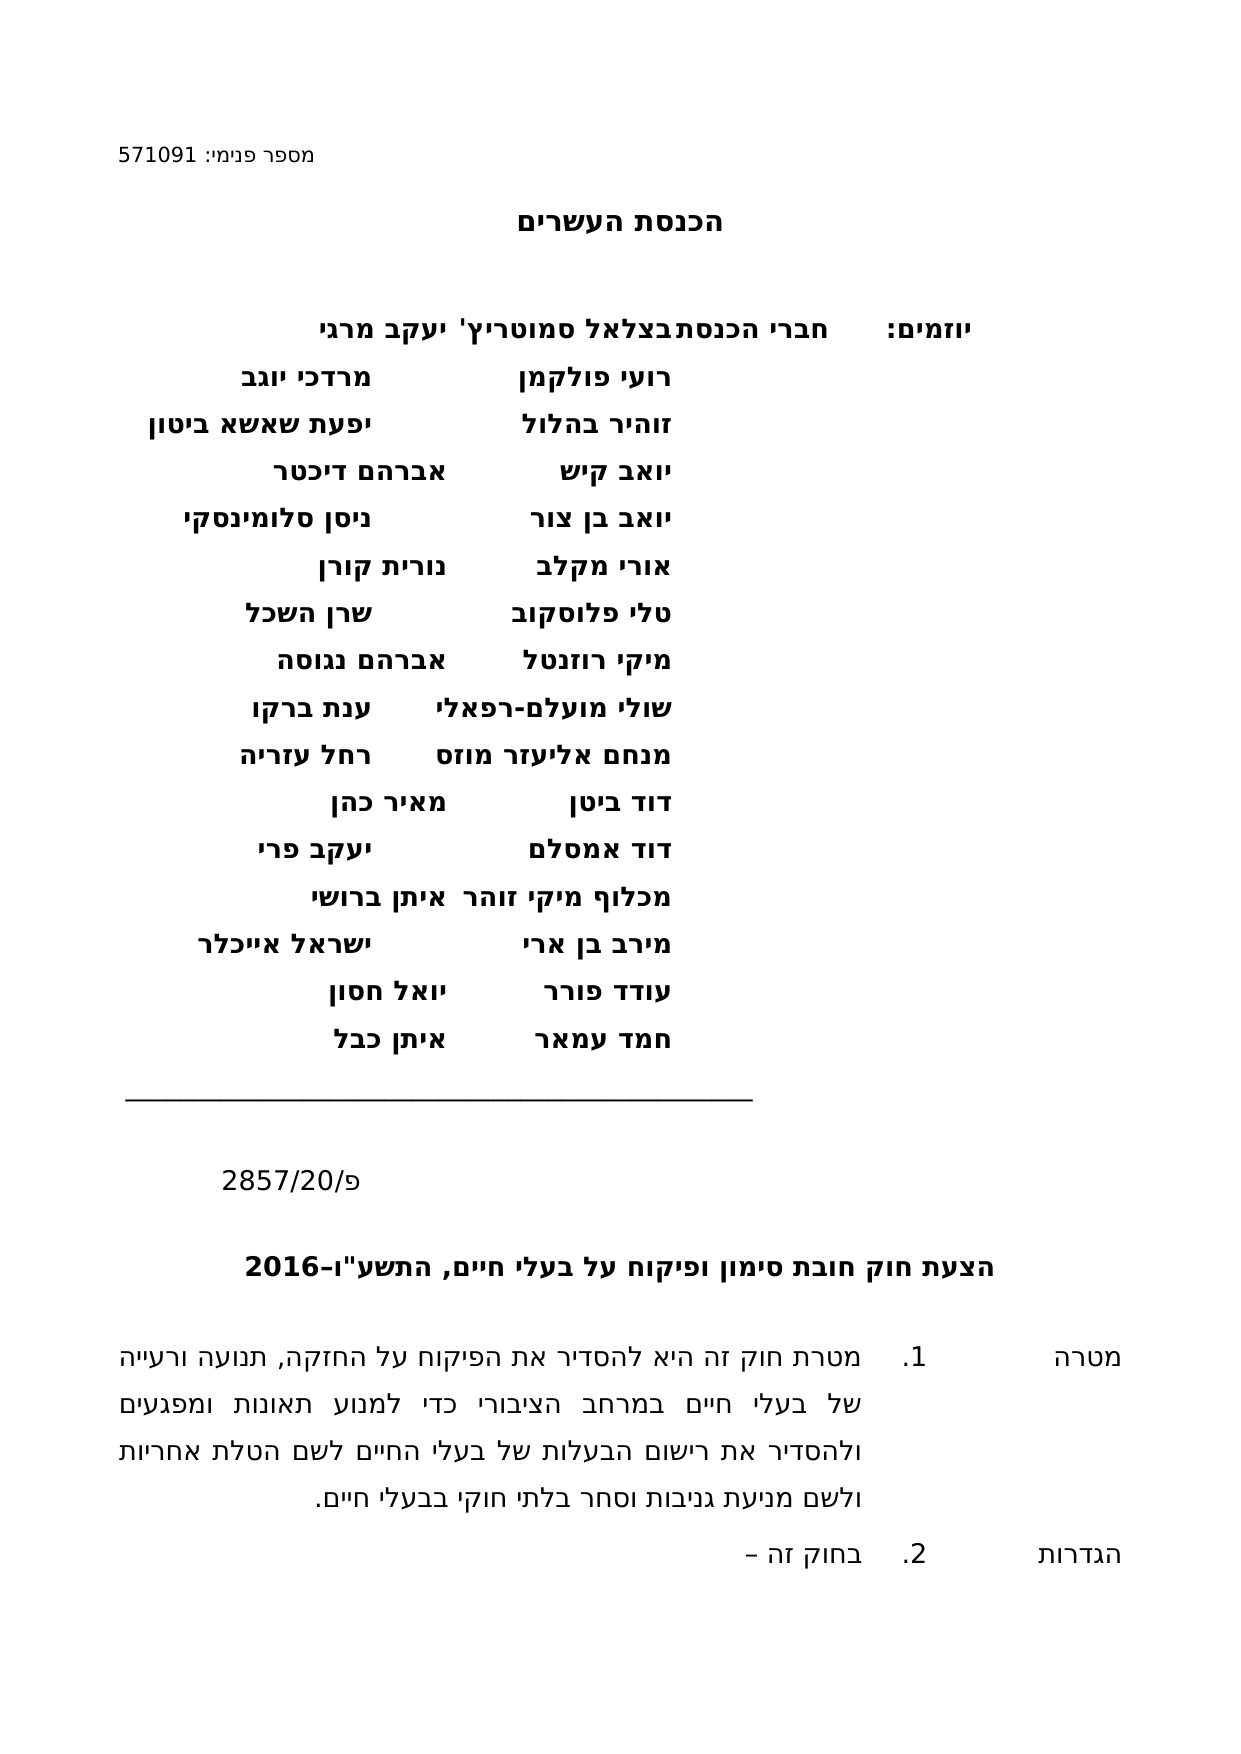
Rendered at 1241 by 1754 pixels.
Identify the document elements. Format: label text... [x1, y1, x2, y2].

table_cell 2. [862, 1532, 927, 1588]
text פ/2857/20 [118, 1165, 753, 1196]
table_header 1. [862, 1335, 927, 1532]
table_cell הגדרות [928, 1532, 1122, 1588]
text מספר פנימי: 571091 [118, 143, 1122, 167]
table_header מטרת חוק זה היא להסדיר את הפיקוח על החזקה, תנועה ורעייה של בעלי חיים במרחב הציבורי כדי למנוע תאונות ומפגעים ולהסדיר את רישום הבעלות של בעלי החיים לשם הטלת אחריות ולשם מניעת גניבות וסחר בלתי חוקי בבעלי חיים. [118, 1335, 862, 1532]
table_cell בחוק זה – [118, 1532, 862, 1588]
text הכנסת העשרים [118, 204, 1122, 238]
text יוזמים: חברי הכנסת בצלאל סמוטריץ' יעקב מרגי רועי פולקמן מרדכי יוגב זוהיר בהלול יפעת שאשא ביטון יואב קיש אברהם דיכטר יואב בן צור ניסן סלומינסקי אורי מקלב נורית קורן טלי פלוסקוב שרן השכל מיקי רוזנטל אברהם נגוסה שולי מועלם-רפאלי ענת ברקו מנחם אליעזר מוזס רחל עזריה דוד ביטן מאיר כהן דוד אמסלם יעקב פרי מכלוף מיקי זוהר איתן ברושי מירב בן ארי ישראל אייכלר עודד פורר יואל חסון חמד עמאר איתן כבל [118, 313, 972, 1054]
text הצעת חוק חובת סימון ופיקוח על בעלי חיים, התשע"ו–2016 [118, 1252, 1122, 1283]
table_header מטרה [928, 1335, 1122, 1532]
text ______________________________________________ [118, 1070, 753, 1149]
